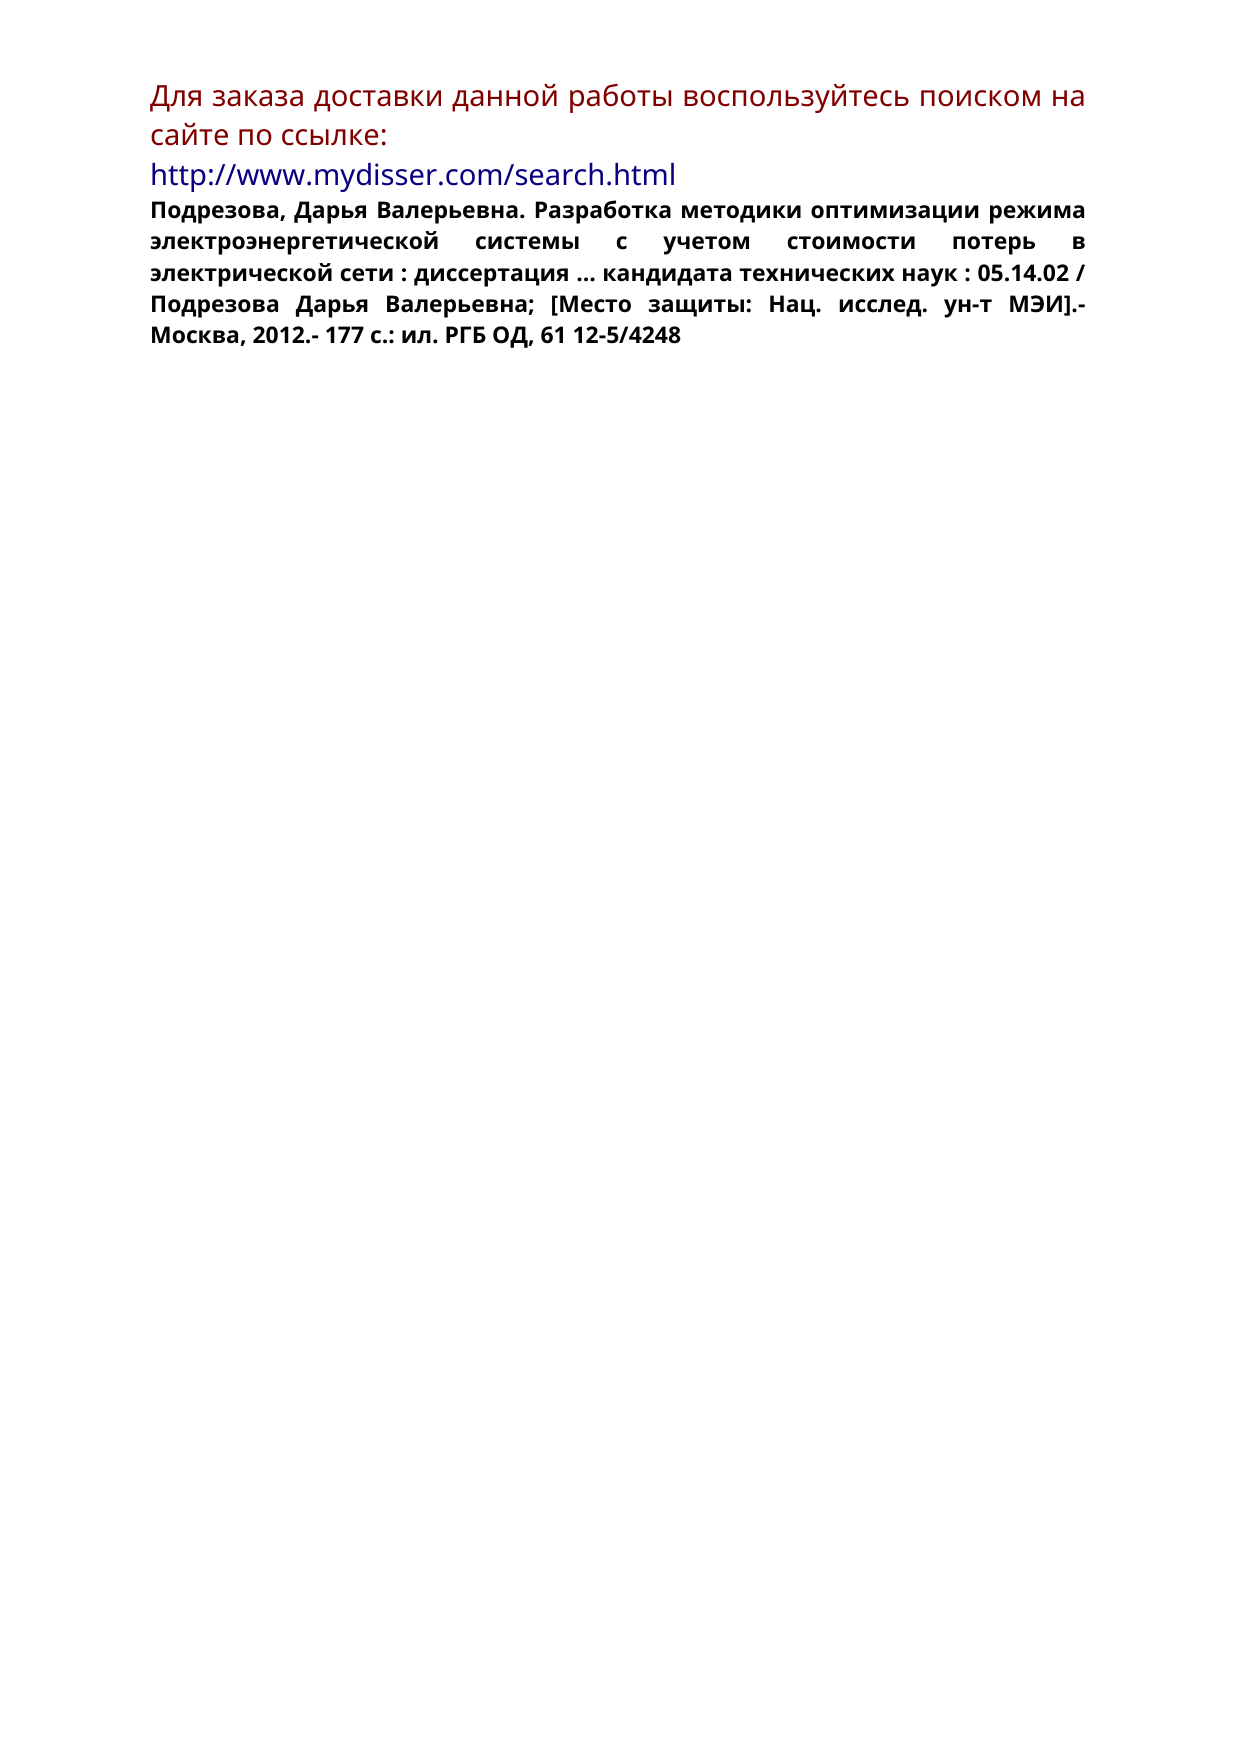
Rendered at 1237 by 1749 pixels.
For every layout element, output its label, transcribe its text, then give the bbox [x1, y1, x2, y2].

text Подрезова, Дарья Валерьевна. Разработка методики оптимизации режима электроэнергетической системы с учетом стоимости потерь в электрической сети : диссертация ... кандидата технических наук : 05.14.02 / Подрезова Дарья Валерьевна; [Место защиты: Нац. исслед. ун-т МЭИ].- Москва, 2012.- 177 с.: ил. РГБ ОД, 61 12-5/4248 [150, 194, 1086, 350]
